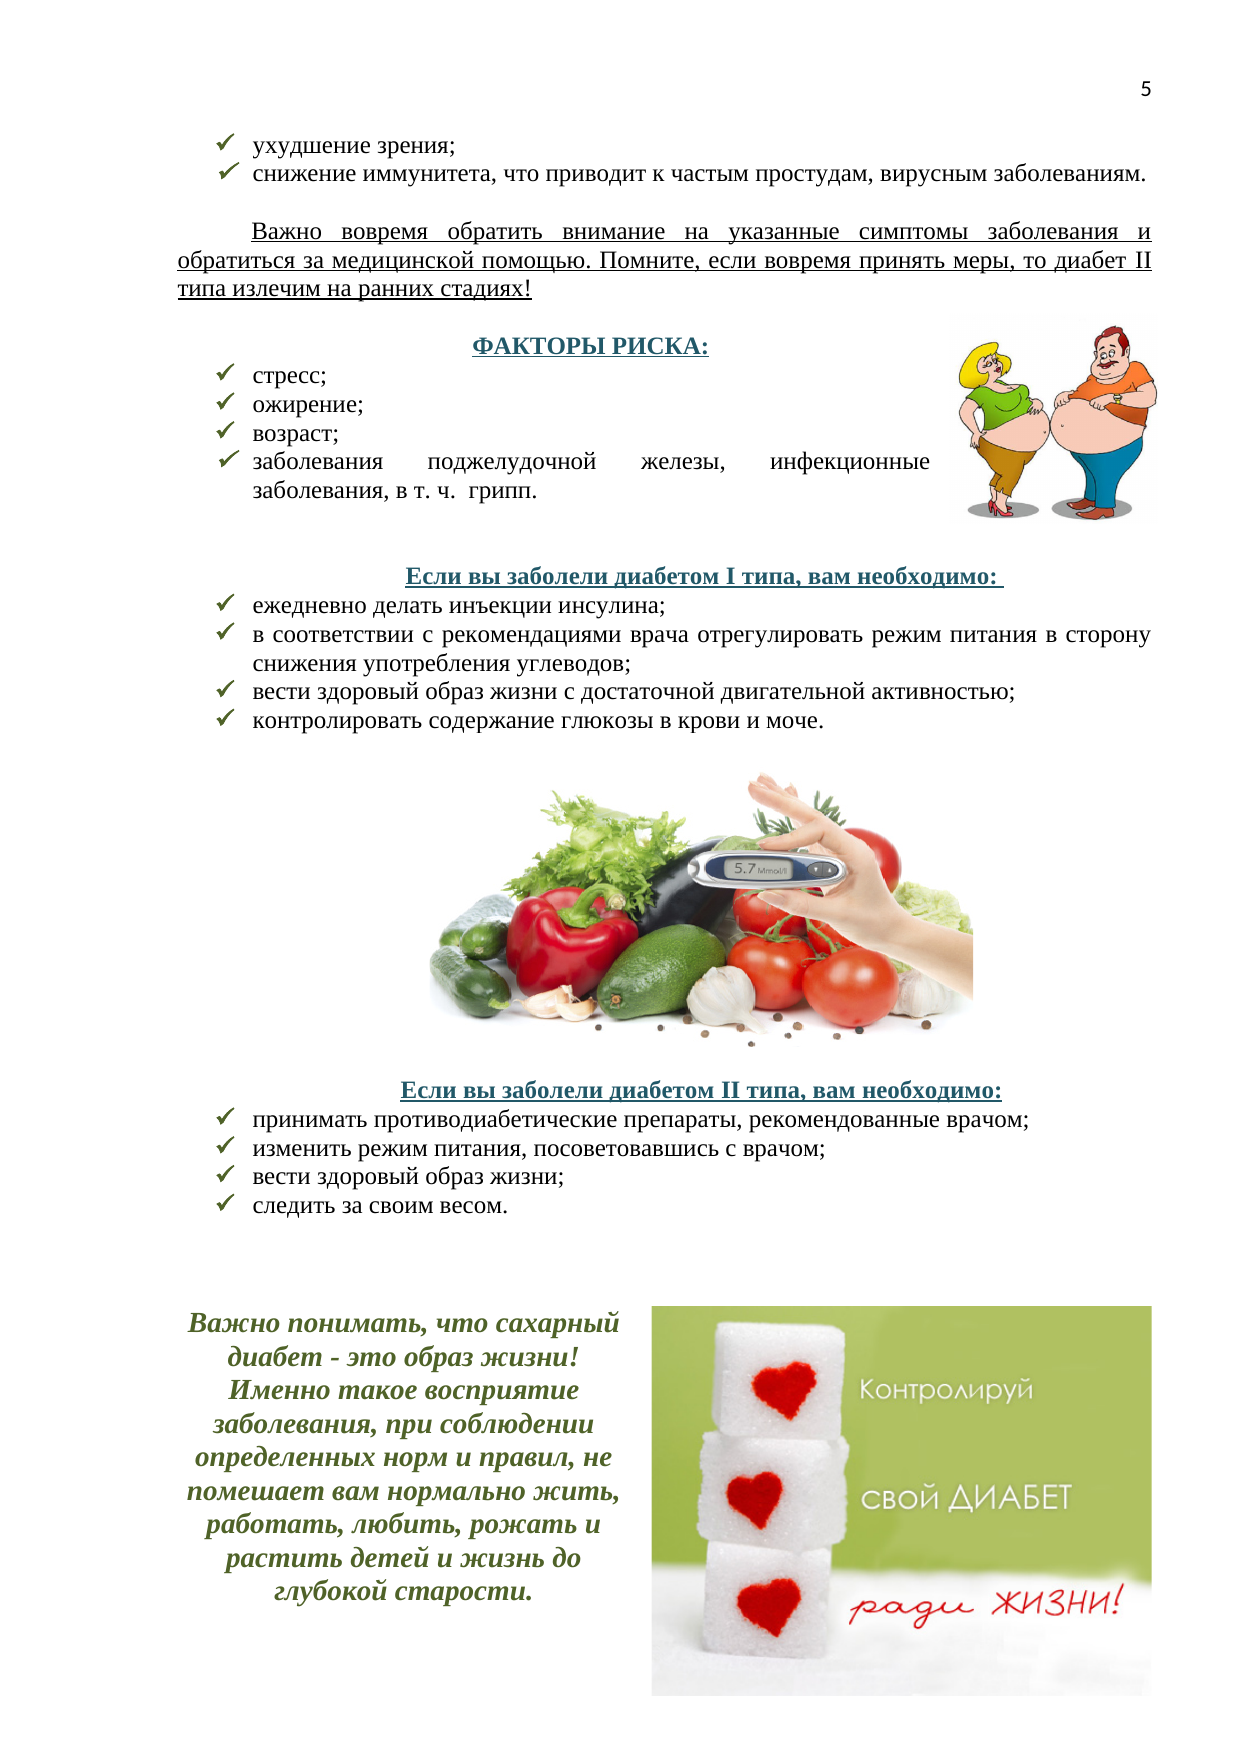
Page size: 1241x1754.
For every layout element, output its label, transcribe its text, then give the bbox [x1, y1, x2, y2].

picture [651, 1306, 1152, 1696]
list возраст; [215, 418, 948, 446]
picture [948, 313, 1158, 523]
text ФАКТОРЫ РИСКА: [177, 331, 948, 360]
list вести здоровый образ жизни; [215, 1161, 1152, 1190]
list изменить режим питания, посоветовавшись с врачом; [215, 1133, 1152, 1161]
text Если вы заболели диабетом I типа, вам необходимо: [177, 561, 1152, 590]
list ухудшение зрения; [215, 130, 1152, 158]
list в соответствии с рекомендациями врача отрегулировать режим питания в сторону снижения употребления углеводов; [215, 619, 1152, 676]
list заболевания поджелудочной железы, инфекционные заболевания, в т. ч. грипп. [215, 446, 948, 504]
text Важно понимать, что сахарный диабет - это образ жизни! Именно такое восприятие заболевания, при соблюдении определенных норм и правил, не помешает вам нормально жить, работать, любить, рожать и растить детей и жизнь до глубокой старости. [177, 1305, 1152, 1607]
text Важно вовремя обратить внимание на указанные симптомы заболевания и обратиться за медицинской помощью. Помните, если вовремя принять меры, то диабет II типа излечим на ранних стадиях! [177, 216, 1152, 270]
list ожирение; [215, 389, 948, 418]
list следить за своим весом. [215, 1190, 1152, 1219]
list ежедневно делать инъекции инсулина; [215, 590, 1152, 619]
picture [429, 733, 974, 1047]
list вести здоровый образ жизни с достаточной двигательной активностью; [215, 676, 1152, 705]
text Важно вовремя обратить внимание на указанные симптомы заболевания и обратиться за медицинской помощью. Помните, если вовремя принять меры, то диабет II типа излечим на ранних стадиях! [177, 271, 1152, 302]
list принимать противодиабетические препараты, рекомендованные врачом; [215, 1104, 1152, 1133]
list стресс; [215, 360, 948, 389]
text Если вы заболели диабетом II типа, вам необходимо: [177, 1075, 1152, 1104]
list снижение иммунитета, что приводит к частым простудам, вирусным заболеваниям. [215, 158, 1152, 187]
list контролировать содержание глюкозы в крови и моче. [215, 705, 1152, 734]
